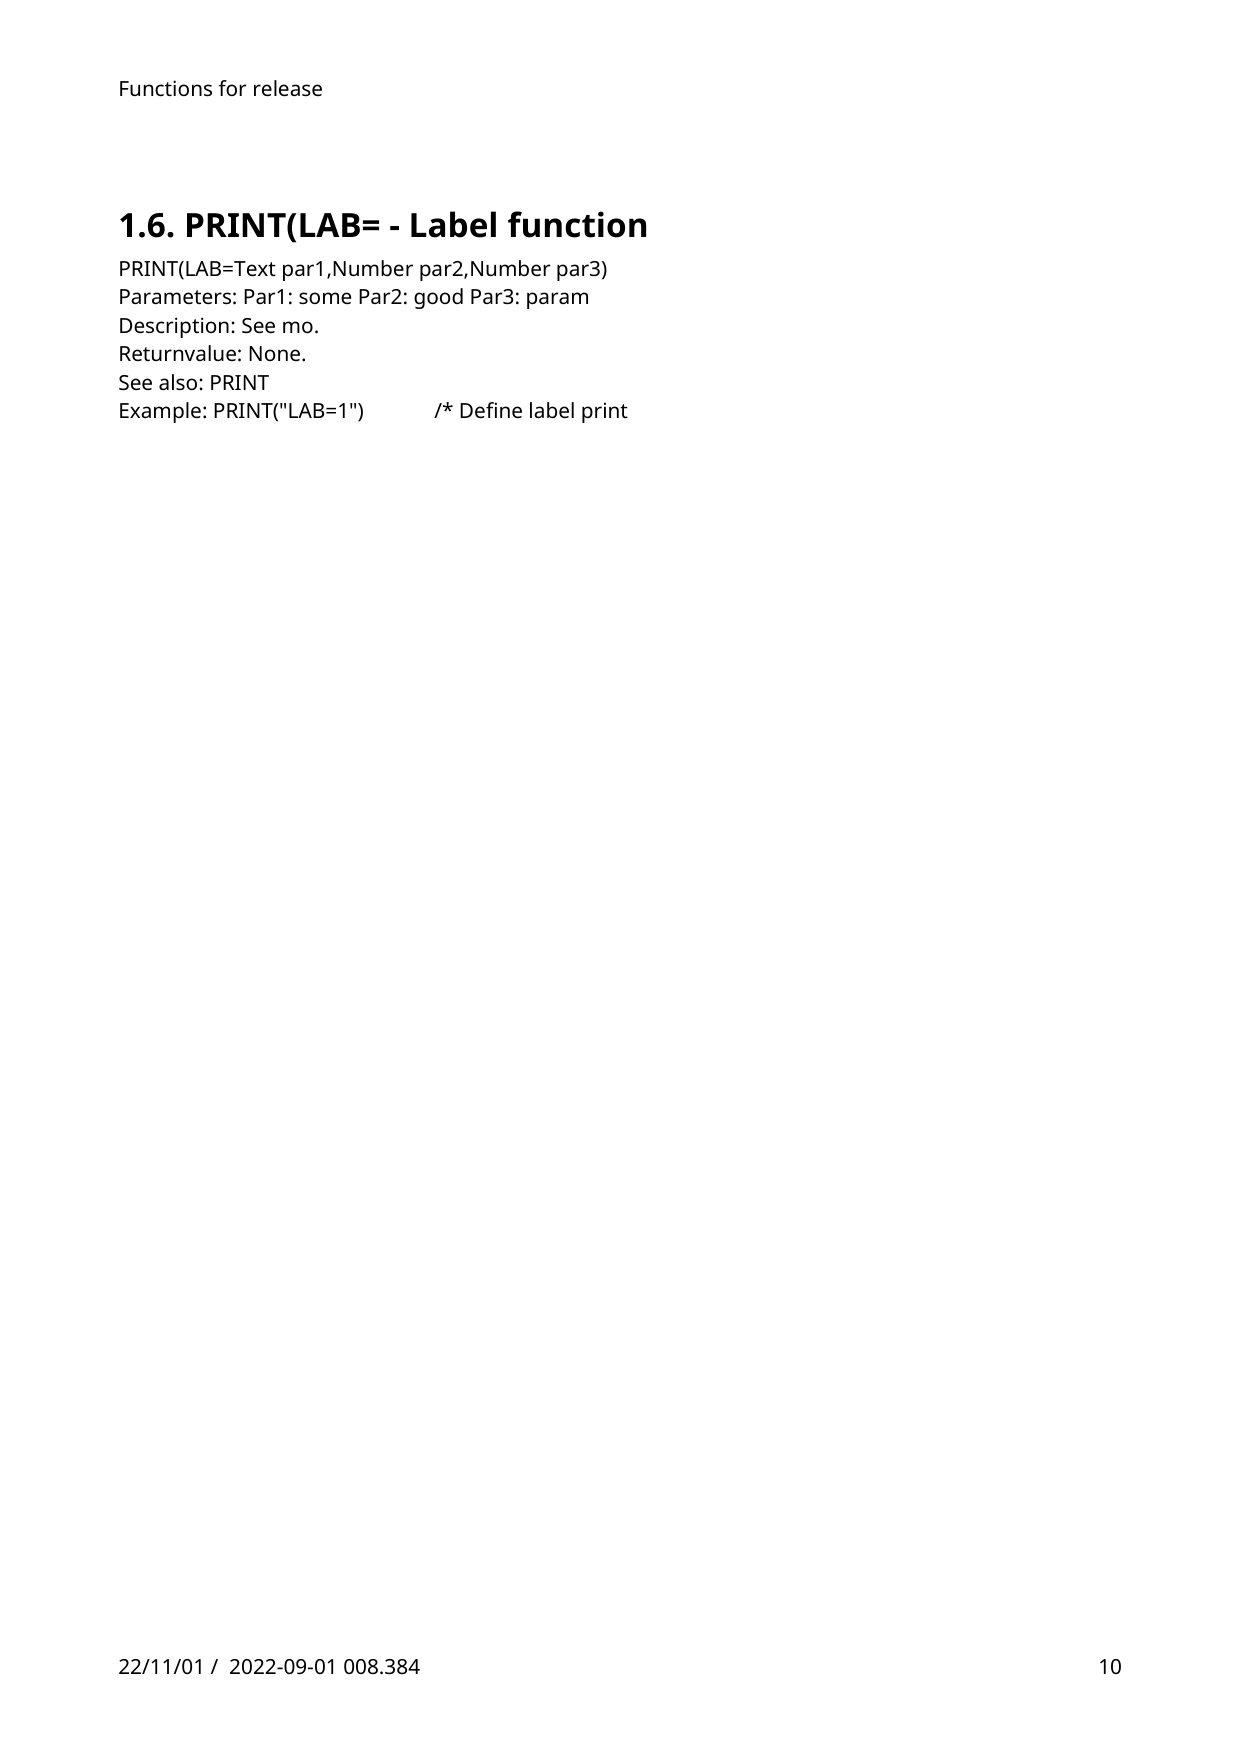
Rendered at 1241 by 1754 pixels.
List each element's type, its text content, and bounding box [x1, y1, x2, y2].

text Example: PRINT("LAB=1") /* Define label print [118, 396, 1122, 424]
text Description: See mo. [118, 311, 1122, 339]
text PRINT(LAB=Text par1,Number par2,Number par3) [118, 254, 1122, 282]
text Returnvalue: None. [118, 339, 1122, 368]
text See also: PRINT [118, 368, 1122, 396]
text Parameters: Par1: some Par2: good Par3: param [118, 282, 1122, 311]
subtitle 1.6. PRINT(LAB= - Label function [118, 202, 1122, 248]
